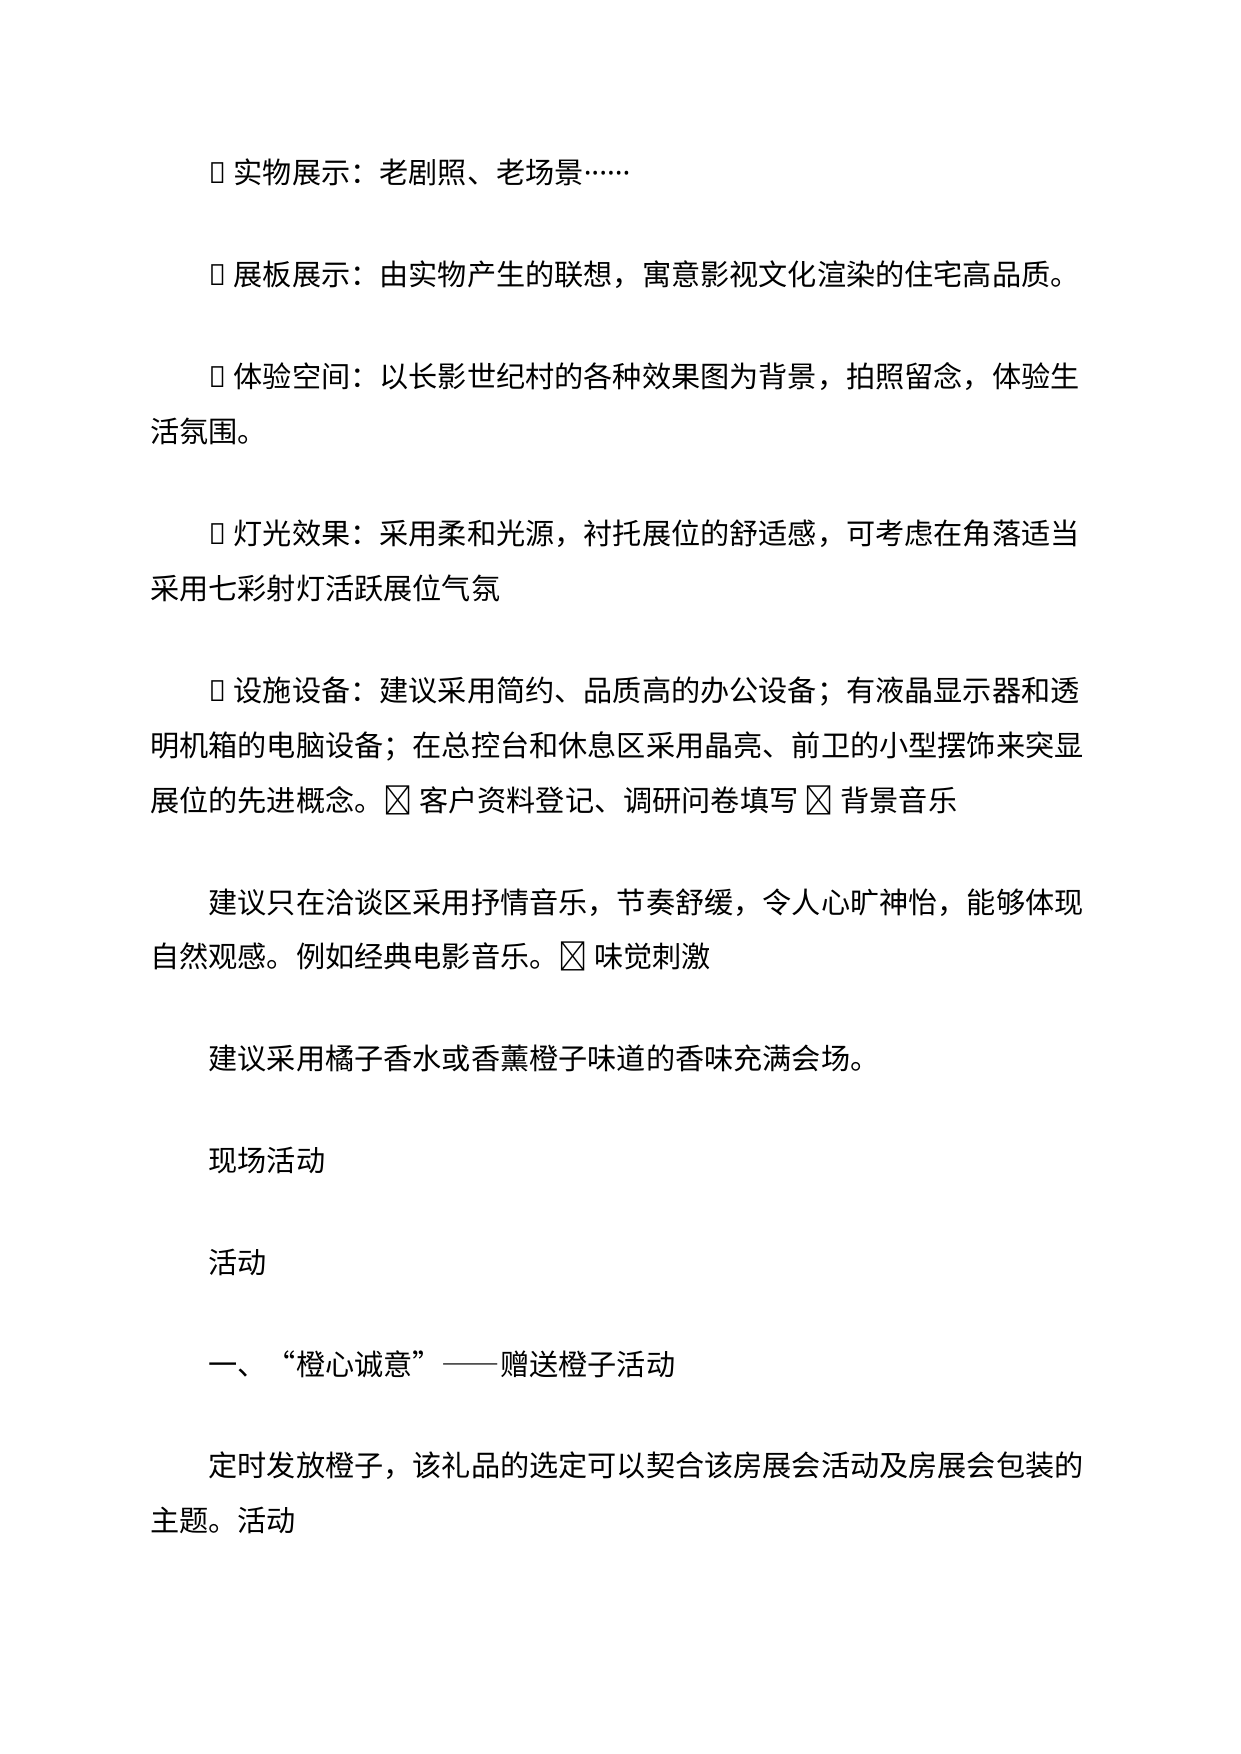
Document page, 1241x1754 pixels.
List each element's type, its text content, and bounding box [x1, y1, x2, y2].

text 建议采用橘子香水或香薰橙子味道的香味充满会场。 [150, 1036, 1090, 1078]
text  实物展示：老剧照、老场景······ [150, 150, 1090, 192]
text 现场活动 [150, 1138, 1090, 1180]
text 一、“橙心诚意”——赠送橙子活动 [150, 1341, 1090, 1383]
text 定时发放橙子，该礼品的选定可以契合该房展会活动及房展会包装的主题。活动 [150, 1443, 1090, 1540]
text  展板展示：由实物产生的联想，寓意影视文化渲染的住宅高品质。 [150, 252, 1090, 294]
text  设施设备：建议采用简约、品质高的办公设备；有液晶显示器和透明机箱的电脑设备；在总控台和休息区采用晶亮、前卫的小型摆饰来突显展位的先进概念。 客户资料登记、调研问卷填写  背景音乐 [150, 667, 1090, 820]
text 活动 [150, 1239, 1090, 1282]
text 建议只在洽谈区采用抒情音乐，节奏舒缓，令人心旷神怡，能够体现自然观感。例如经典电影音乐。 味觉刺激 [150, 879, 1090, 976]
text  灯光效果：采用柔和光源，衬托展位的舒适感，可考虑在角落适当采用七彩射灯活跃展位气氛 [150, 511, 1090, 608]
text  体验空间：以长影世纪村的各种效果图为背景，拍照留念，体验生活氛围。 [150, 354, 1090, 451]
